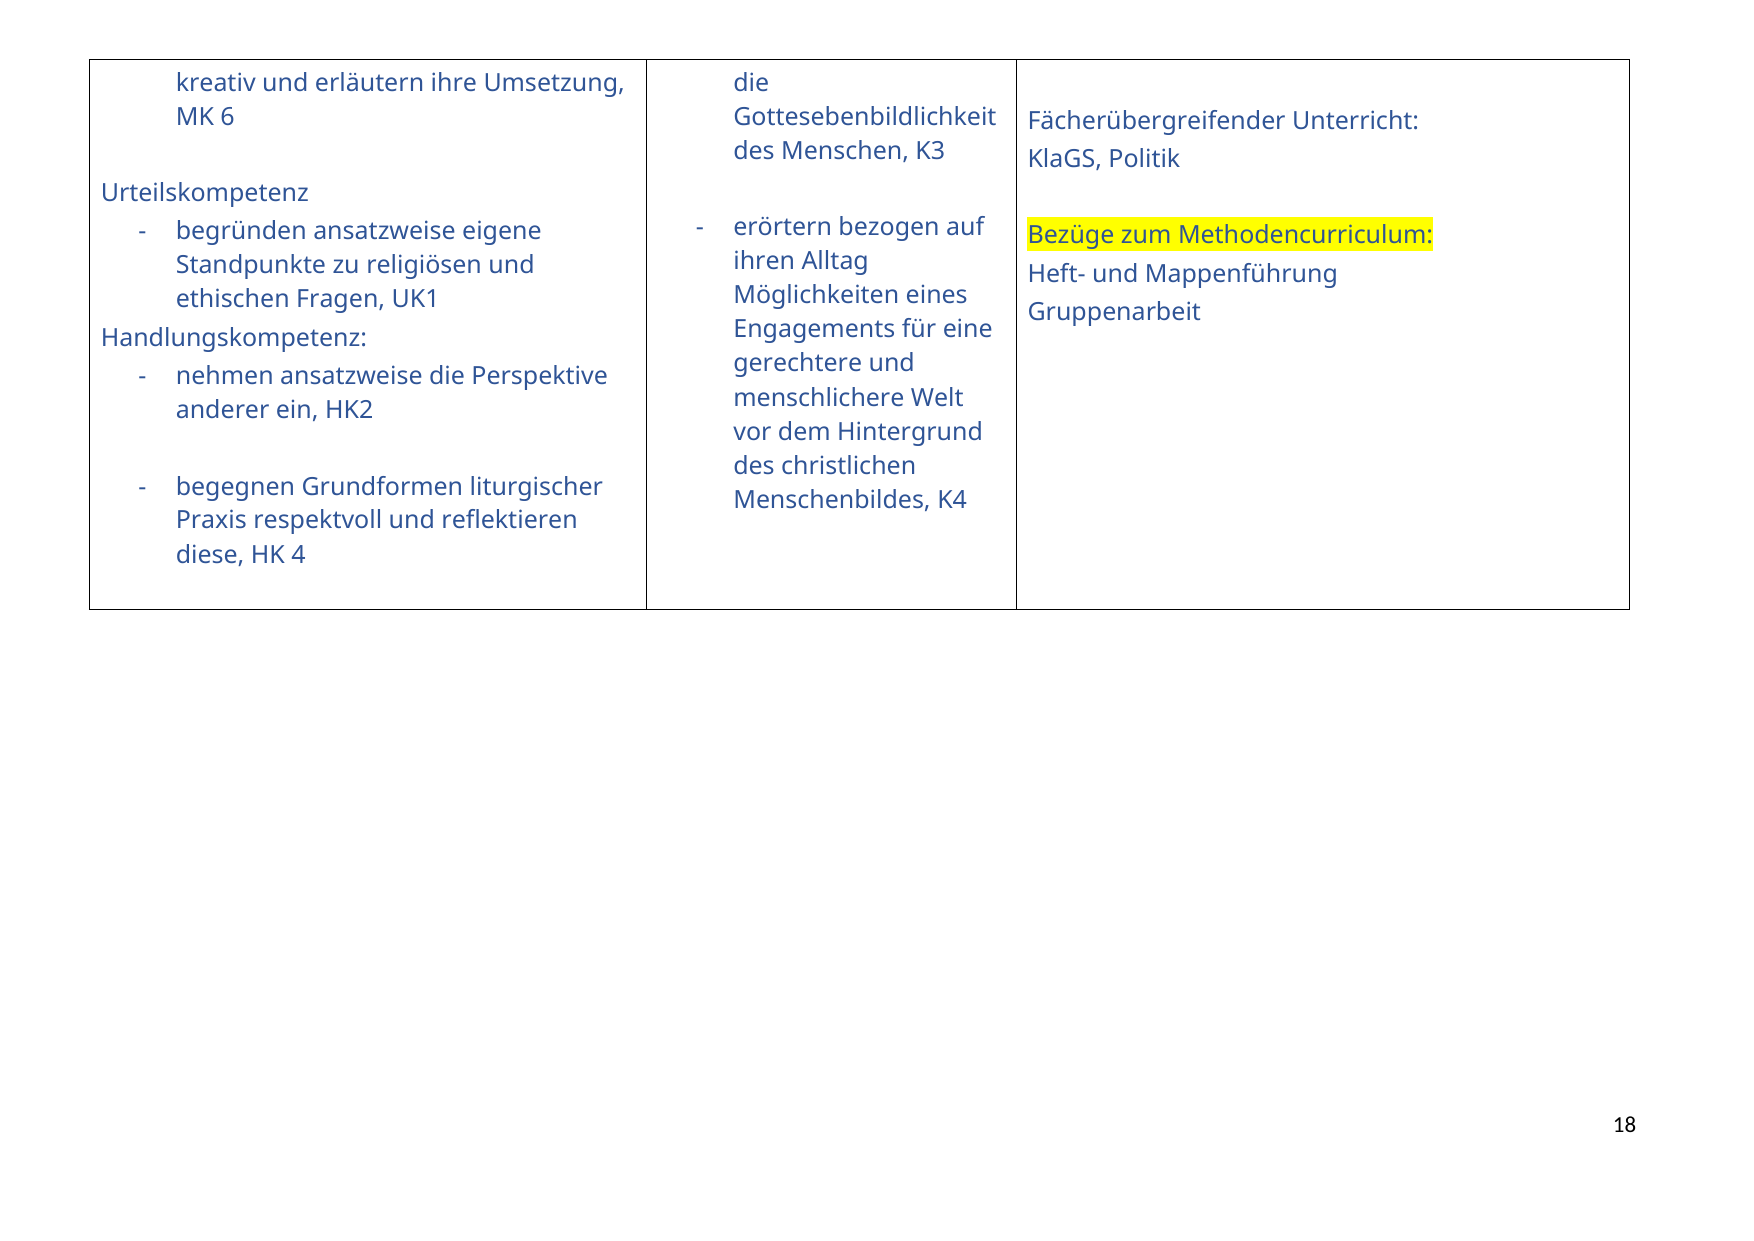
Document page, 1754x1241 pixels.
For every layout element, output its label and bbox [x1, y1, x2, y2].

table_cell [1017, 60, 1629, 608]
table_cell [647, 60, 1016, 608]
table_cell [90, 60, 646, 608]
